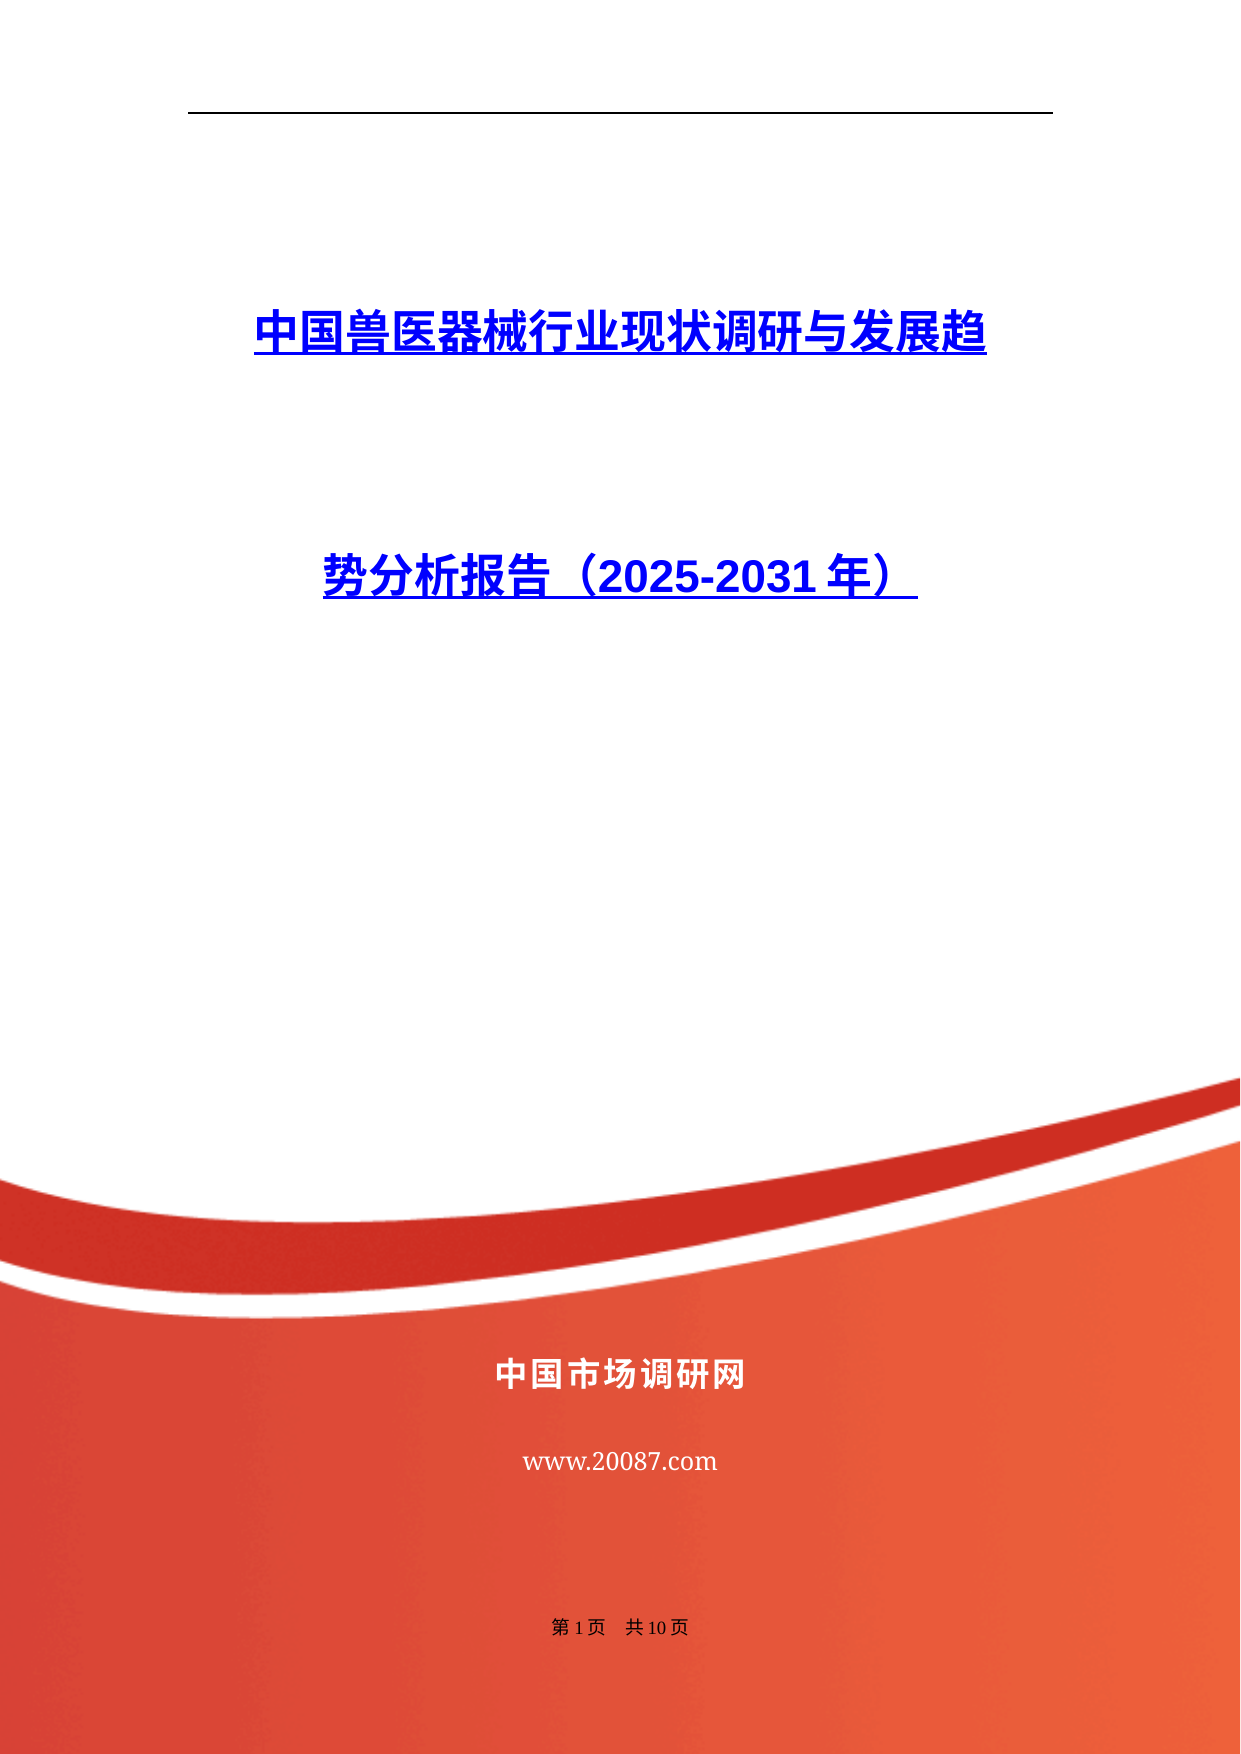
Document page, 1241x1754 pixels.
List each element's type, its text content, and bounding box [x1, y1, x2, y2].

subtitle 中国市场调研网 [187, 1339, 1053, 1404]
picture [0, 1006, 1241, 1754]
text www.20087.com [187, 1428, 1053, 1493]
table_header 中国兽医器械行业现状调研与发展趋势分析报告（2025-2031年） [188, 207, 1053, 773]
